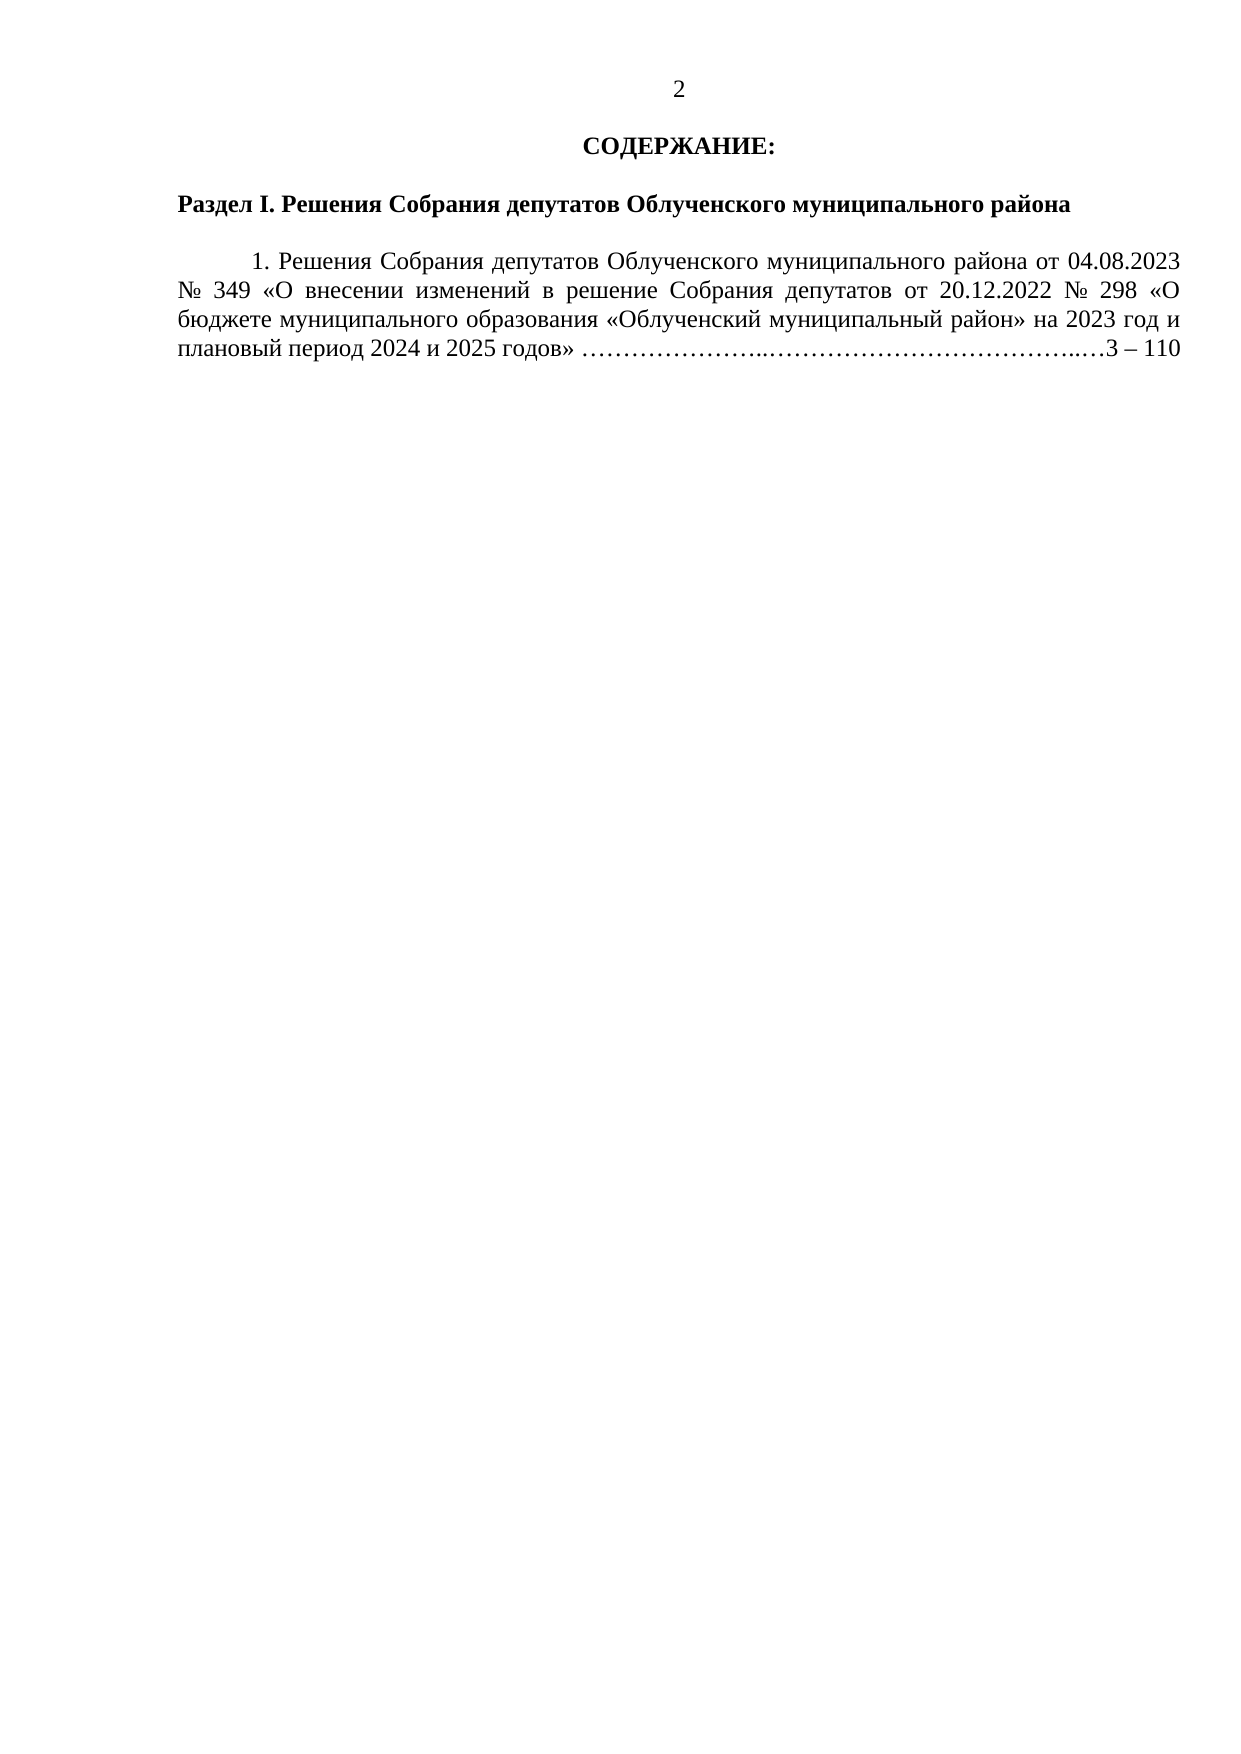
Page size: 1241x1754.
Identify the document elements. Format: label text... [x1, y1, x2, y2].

text Раздел I. Решения Собрания депутатов Облученского муниципального района [177, 189, 1181, 218]
text СОДЕРЖАНИЕ: [177, 131, 1181, 160]
text 1. Решения Собрания депутатов Облученского муниципального района от 04.08.2023 № 349 «О внесении изменений в решение Собрания депутатов от 20.12.2022 № 298 «О бюджете муниципального образования «Облученский муниципальный район» на 2023 год и плановый период 2024 и 2025 годов» …………………..………………………………..…3 – 110 [177, 246, 1181, 361]
